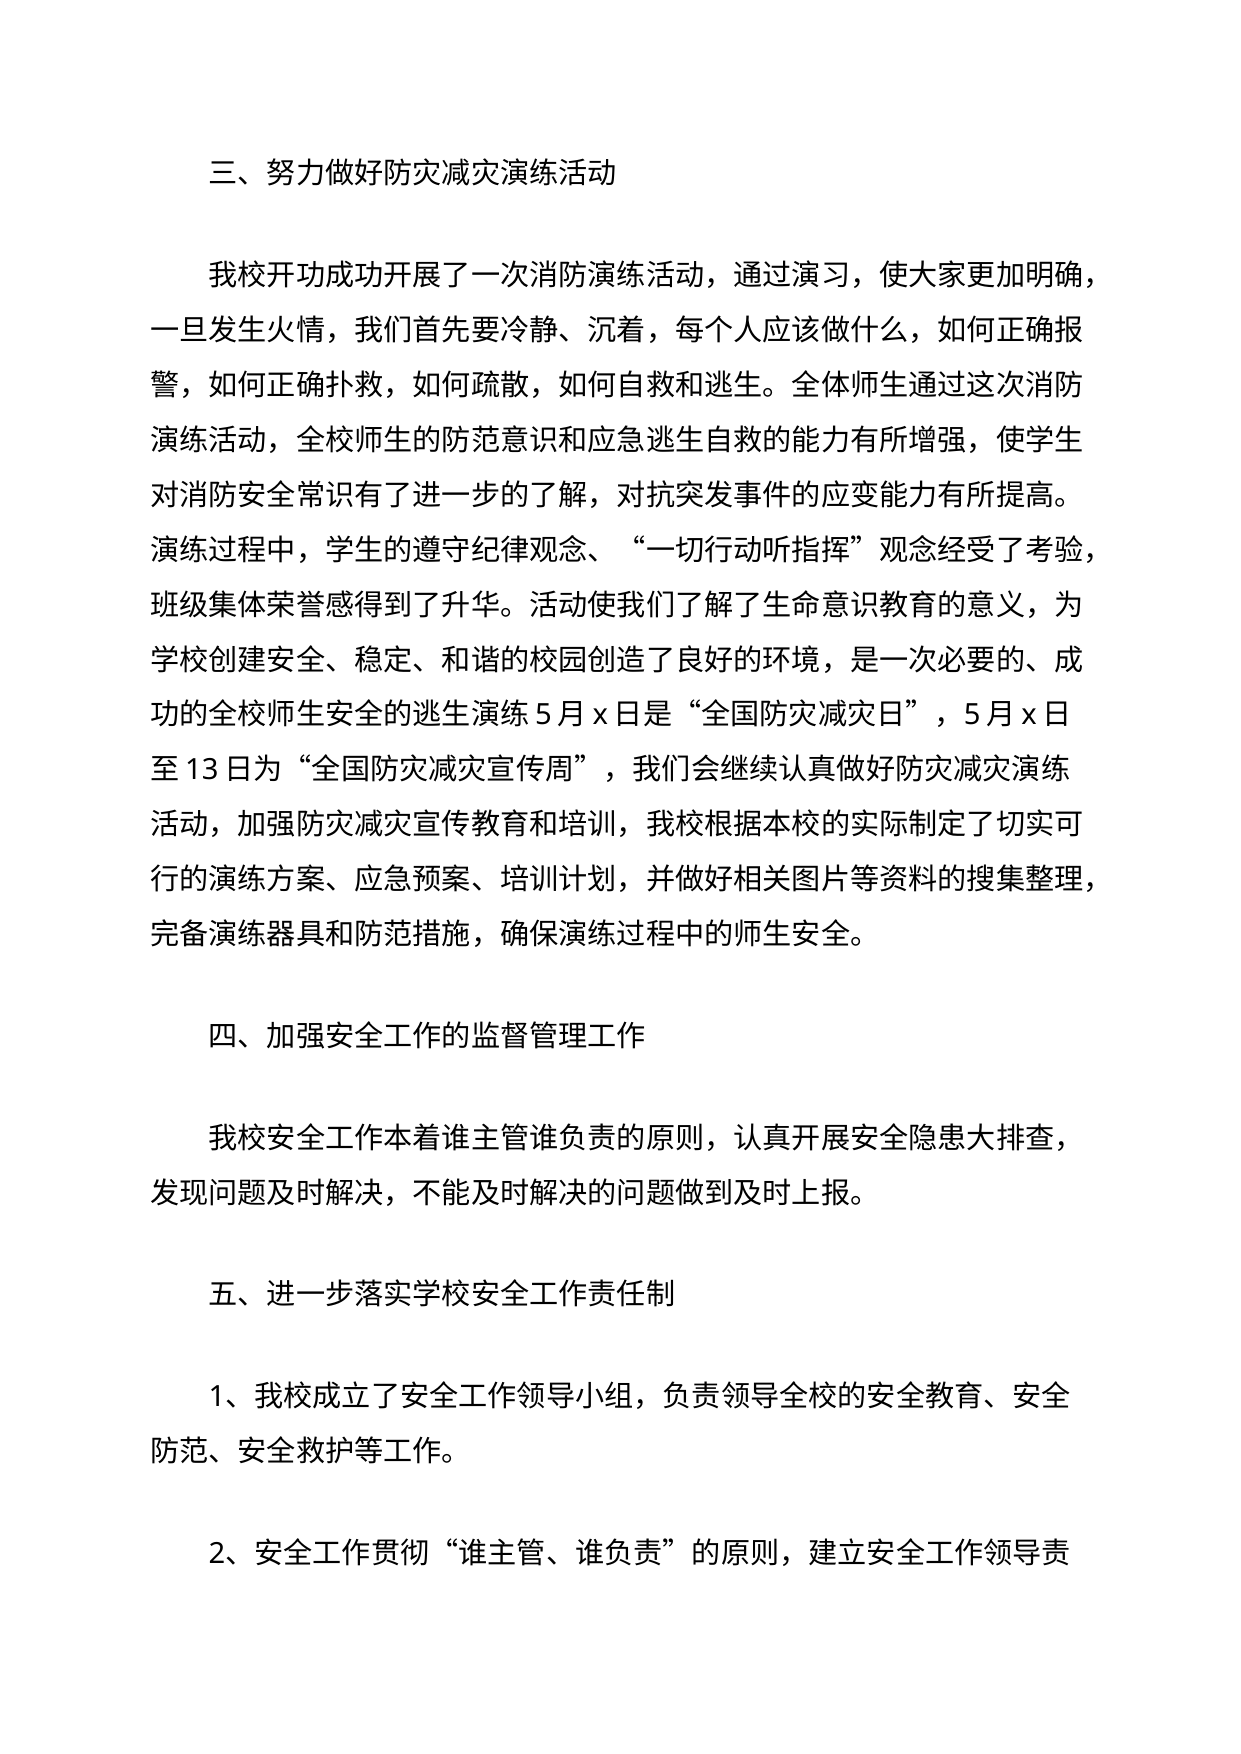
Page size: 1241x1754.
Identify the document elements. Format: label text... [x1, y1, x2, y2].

text 我校开功成功开展了一次消防演练活动，通过演习，使大家更加明确，一旦发生火情，我们首先要冷静、沉着，每个人应该做什么，如何正确报警，如何正确扑救，如何疏散，如何自救和逃生。全体师生通过这次消防演练活动，全校师生的防范意识和应急逃生自救的能力有所增强，使学生对消防安全常识有了进一步的了解，对抗突发事件的应变能力有所提高。演练过程中，学生的遵守纪律观念、“一切行动听指挥”观念经受了考验，班级集体荣誉感得到了升华。活动使我们了解了生命意识教育的意义，为学校创建安全、稳定、和谐的校园创造了良好的环境，是一次必要的、成功的全校师生安全的逃生演练5月x日是“全国防灾减灾日”，5月x日至13日为“全国防灾减灾宣传周”，我们会继续认真做好防灾减灾演练活动，加强防灾减灾宣传教育和培训，我校根据本校的实际制定了切实可行的演练方案、应急预案、培训计划，并做好相关图片等资料的搜集整理，完备演练器具和防范措施，确保演练过程中的师生安全。 [150, 252, 1090, 953]
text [150, 1529, 1090, 1572]
text 1、我校成立了安全工作领导小组，负责领导全校的安全教育、安全防范、安全救护等工作。 [150, 1373, 1090, 1470]
text 五、进一步落实学校安全工作责任制 [150, 1271, 1090, 1313]
text 四、加强安全工作的监督管理工作 [150, 1012, 1090, 1055]
text 我校安全工作本着谁主管谁负责的原则，认真开展安全隐患大排查，发现问题及时解决，不能及时解决的问题做到及时上报。 [150, 1114, 1090, 1211]
text 三、努力做好防灾减灾演练活动 [150, 150, 1090, 192]
